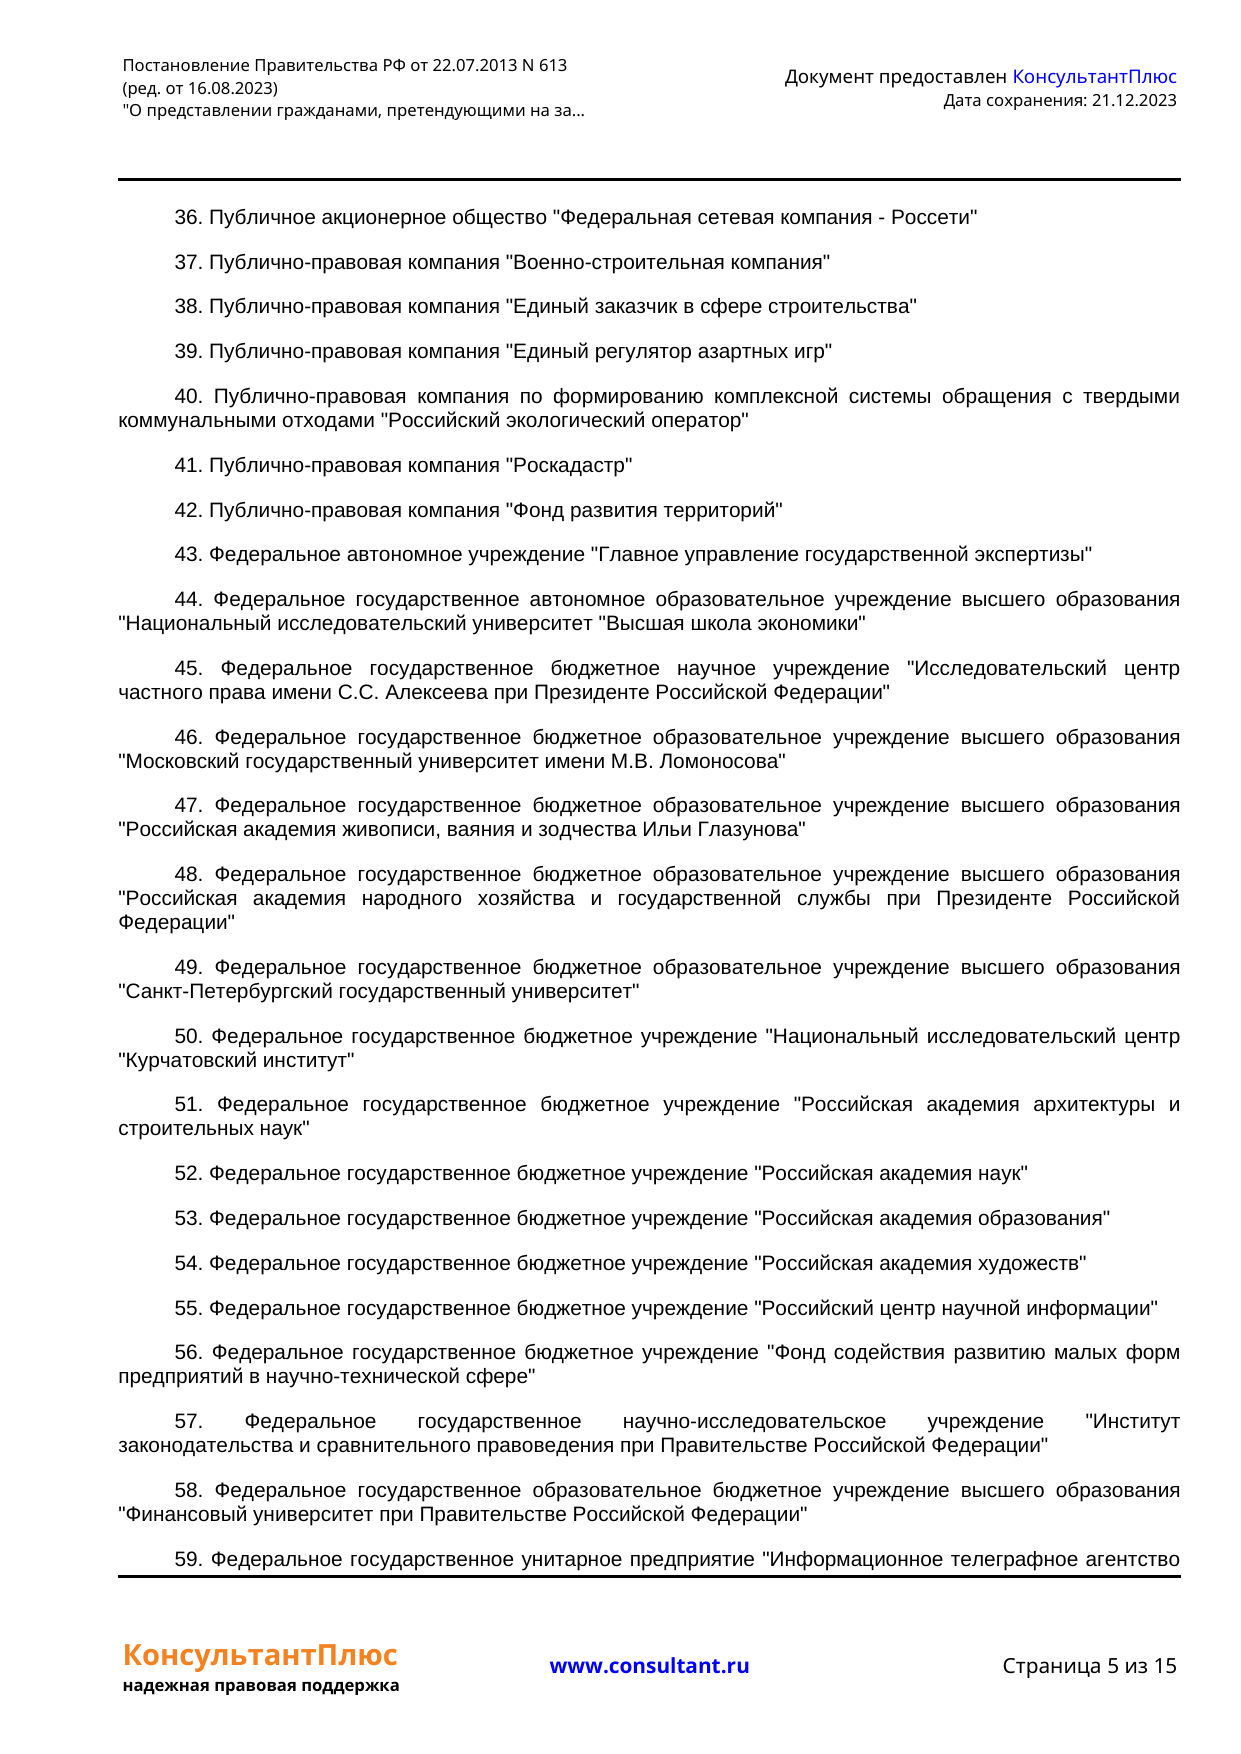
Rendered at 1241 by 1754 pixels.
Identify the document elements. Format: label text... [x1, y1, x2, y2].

text 46. Федеральное государственное бюджетное образовательное учреждение высшего образования "Московский государственный университет имени М.В. Ломоносова" [118, 724, 1181, 772]
text 45. Федеральное государственное бюджетное научное учреждение "Исследовательский центр частного права имени С.С. Алексеева при Президенте Российской Федерации" [118, 656, 1181, 704]
text 51. Федеральное государственное бюджетное учреждение "Российская академия архитектуры и строительных наук" [118, 1092, 1181, 1140]
text 38. Публично-правовая компания "Единый заказчик в сфере строительства" [118, 294, 1181, 318]
text 37. Публично-правовая компания "Военно-строительная компания" [118, 249, 1181, 273]
text 36. Публичное акционерное общество "Федеральная сетевая компания - Россети" [118, 205, 1181, 229]
text 49. Федеральное государственное бюджетное образовательное учреждение высшего образования "Санкт-Петербургский государственный университет" [118, 955, 1181, 1003]
text 57. Федеральное государственное научно-исследовательское учреждение "Институт законодательства и сравнительного правоведения при Правительстве Российской Федерации" [118, 1409, 1181, 1457]
text 40. Публично-правовая компания по формированию комплексной системы обращения с твердыми коммунальными отходами "Российский экологический оператор" [118, 384, 1181, 432]
text 53. Федеральное государственное бюджетное учреждение "Российская академия образования" [118, 1206, 1181, 1230]
text 58. Федеральное государственное образовательное бюджетное учреждение высшего образования "Финансовый университет при Правительстве Российской Федерации" [118, 1478, 1181, 1526]
text 56. Федеральное государственное бюджетное учреждение "Фонд содействия развитию малых форм предприятий в научно-технической сфере" [118, 1340, 1181, 1388]
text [118, 1546, 1181, 1570]
text 41. Публично-правовая компания "Роскадастр" [118, 453, 1181, 477]
text 44. Федеральное государственное автономное образовательное учреждение высшего образования "Национальный исследовательский университет "Высшая школа экономики" [118, 587, 1181, 635]
text 52. Федеральное государственное бюджетное учреждение "Российская академия наук" [118, 1161, 1181, 1185]
text 42. Публично-правовая компания "Фонд развития территорий" [118, 497, 1181, 521]
text 47. Федеральное государственное бюджетное образовательное учреждение высшего образования "Российская академия живописи, ваяния и зодчества Ильи Глазунова" [118, 793, 1181, 841]
text 54. Федеральное государственное бюджетное учреждение "Российская академия художеств" [118, 1251, 1181, 1274]
text 50. Федеральное государственное бюджетное учреждение "Национальный исследовательский центр "Курчатовский институт" [118, 1023, 1181, 1071]
text 43. Федеральное автономное учреждение "Главное управление государственной экспертизы" [118, 542, 1181, 566]
text 48. Федеральное государственное бюджетное образовательное учреждение высшего образования "Российская академия народного хозяйства и государственной службы при Президенте Российской Федерации" [118, 862, 1181, 934]
text 39. Публично-правовая компания "Единый регулятор азартных игр" [118, 339, 1181, 363]
text 55. Федеральное государственное бюджетное учреждение "Российский центр научной информации" [118, 1295, 1181, 1319]
